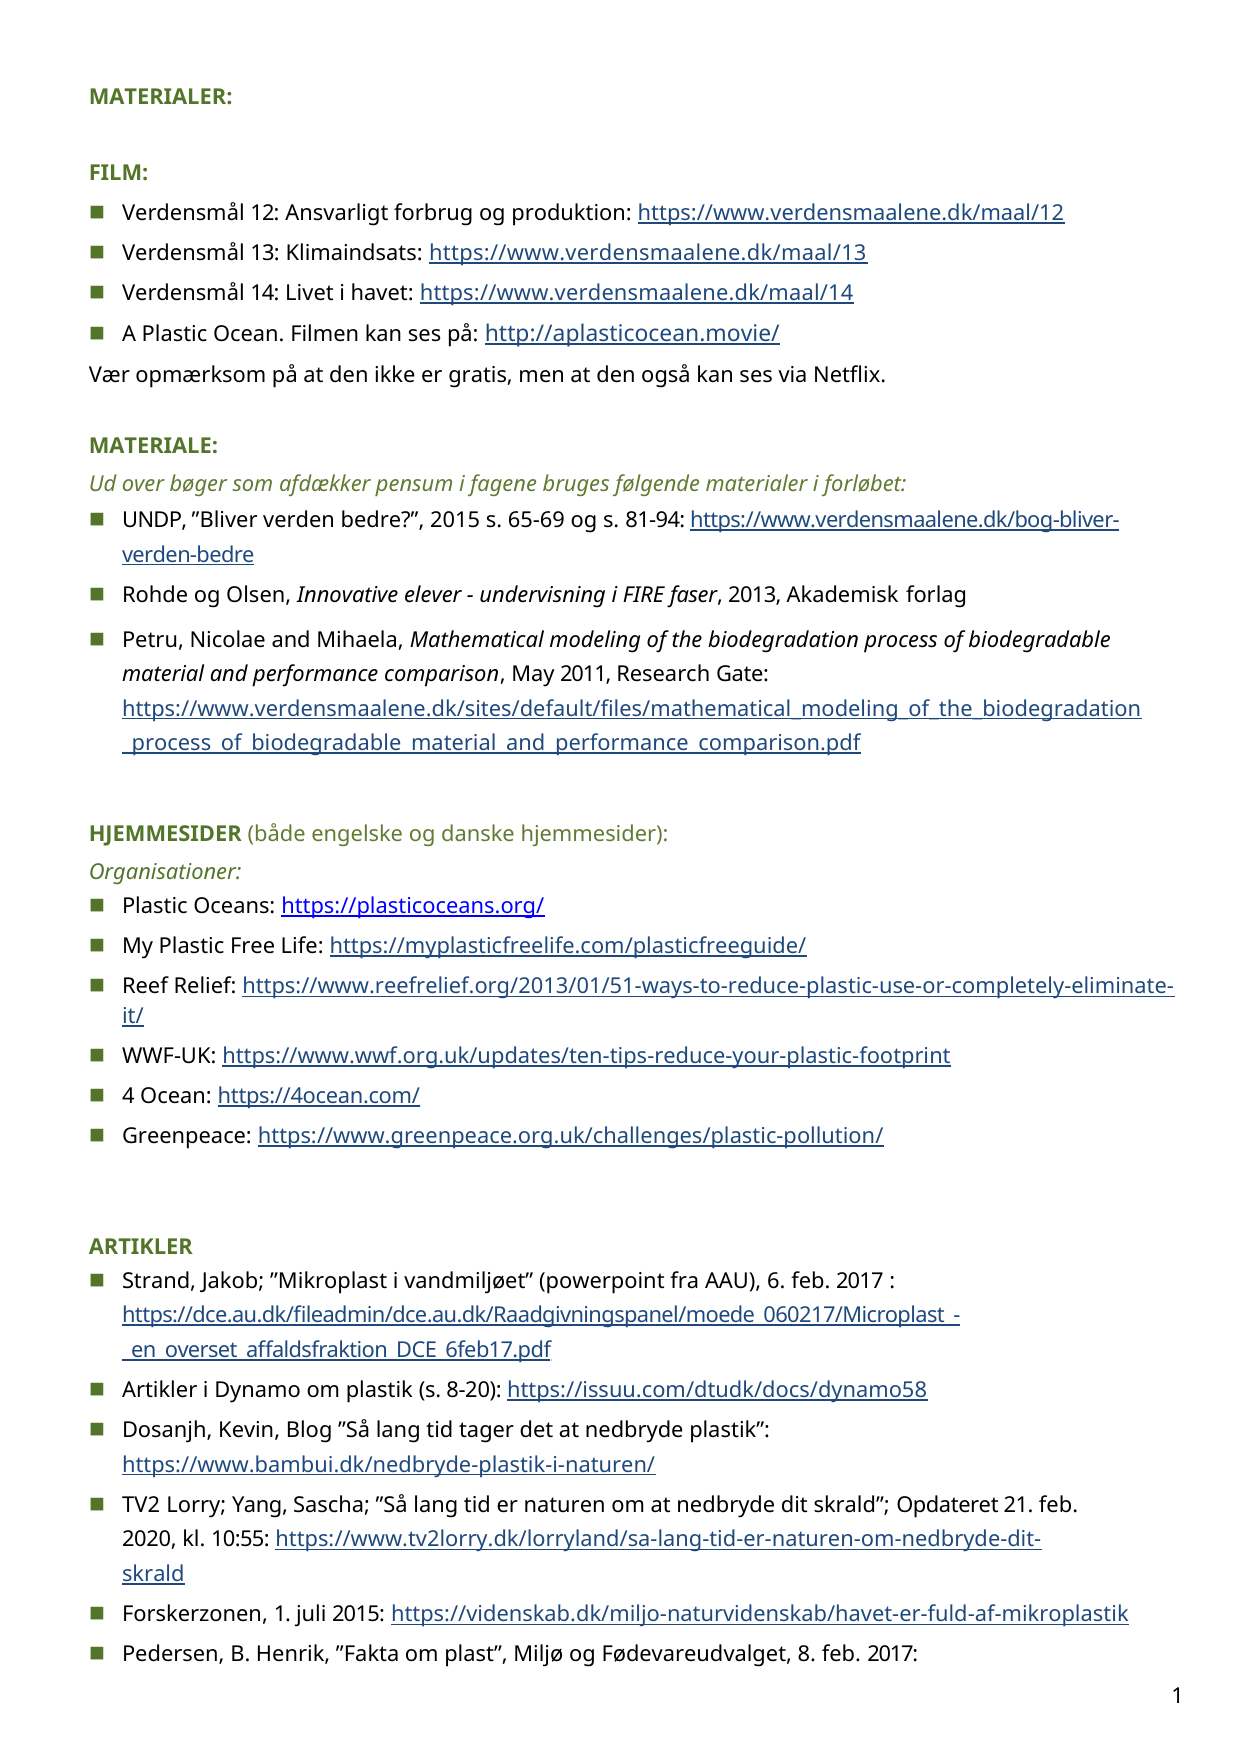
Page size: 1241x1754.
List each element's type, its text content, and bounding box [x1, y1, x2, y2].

list Rohde og Olsen, Innovative elever - undervisning i FIRE faser, 2013, Akademisk forlag [88, 579, 1130, 609]
subtitle ARTIKLER [88, 1231, 1182, 1261]
list Verdensmål 13: Klimaindsats: https://www.verdensmaalene.dk/maal/13 [88, 237, 1182, 267]
list UNDP, ”Bliver verden bedre?”, 2015 s. 65-69 og s. 81-94: https://www.verdensmaalene.dk/bog-bliver-verden-bedre [88, 504, 1130, 568]
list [88, 1638, 1025, 1668]
subtitle FILM: [88, 157, 1182, 187]
list Dosanjh, Kevin, Blog ”Så lang tid tager det at nedbryde plastik”: https://www.bambui.dk/nedbryde-plastik-i-naturen/ [88, 1414, 1130, 1478]
subtitle HJEMMESIDER (både engelske og danske hjemmesider): [88, 818, 1182, 848]
list Artikler i Dynamo om plastik (s. 8-20): https://issuu.com/dtudk/docs/dynamo58 [88, 1374, 1182, 1404]
list Verdensmål 12: Ansvarligt forbrug og produktion: https://www.verdensmaalene.dk/maal/12 [88, 197, 1182, 227]
list Plastic Oceans: https://plasticoceans.org/ [88, 890, 1182, 920]
list Reef Relief: https://www.reefrelief.org/2013/01/51-ways-to-reduce-plastic-use-or-completely-eliminate-it/ [88, 970, 1182, 1030]
list Strand, Jakob; ”Mikroplast i vandmiljøet” (powerpoint fra AAU), 6. feb. 2017 : https://dce.au.dk/fileadmin/dce.au.dk/Raadgivningspanel/moede_060217/Microplast_-_en_overset_affaldsfraktion_DCE_6feb17.pdf [88, 1265, 1145, 1363]
list A Plastic Ocean. Filmen kan ses på: http://aplasticocean.movie/ [88, 317, 1182, 348]
list 4 Ocean: https://4ocean.com/ [88, 1080, 1182, 1110]
list My Plastic Free Life: https://myplasticfreelife.com/plasticfreeguide/ [88, 930, 1182, 960]
text MATERIALER: [88, 81, 1182, 111]
list WWF-UK: https://www.wwf.org.uk/updates/ten-tips-reduce-your-plastic-footprint [88, 1040, 1182, 1070]
list TV2 Lorry; Yang, Sascha; ”Så lang tid er naturen om at nedbryde dit skrald”; Opdateret 21. feb. 2020, kl. 10:55: https://www.tv2lorry.dk/lorryland/sa-lang-tid-er-naturen-om-nedbryde-dit-skrald [88, 1489, 1097, 1588]
list Forskerzonen, 1. juli 2015: https://videnskab.dk/miljo-naturvidenskab/havet-er-fuld-af-mikroplastik [88, 1598, 1182, 1628]
list Greenpeace: https://www.greenpeace.org.uk/challenges/plastic-pollution/ [88, 1120, 1182, 1150]
subtitle MATERIALE: [88, 431, 1182, 460]
list Petru, Nicolae and Mihaela, Mathematical modeling of the biodegradation process of biodegradable material and performance comparison, May 2011, Research Gate: https://www.verdensmaalene.dk/sites/default/files/mathematical_modeling_of_the_biodegradation_process_of_biodegradable_material_and_performance_comparison.pdf [88, 624, 1143, 757]
subtitle Organisationer: [88, 856, 1182, 886]
list Verdensmål 14: Livet i havet: https://www.verdensmaalene.dk/maal/14 [88, 277, 1182, 307]
text Vær opmærksom på at den ikke er gratis, men at den også kan ses via Netflix. [88, 358, 1182, 388]
subtitle Ud over bøger som afdækker pensum i fagene bruges følgende materialer i forløbet: [88, 468, 1182, 498]
